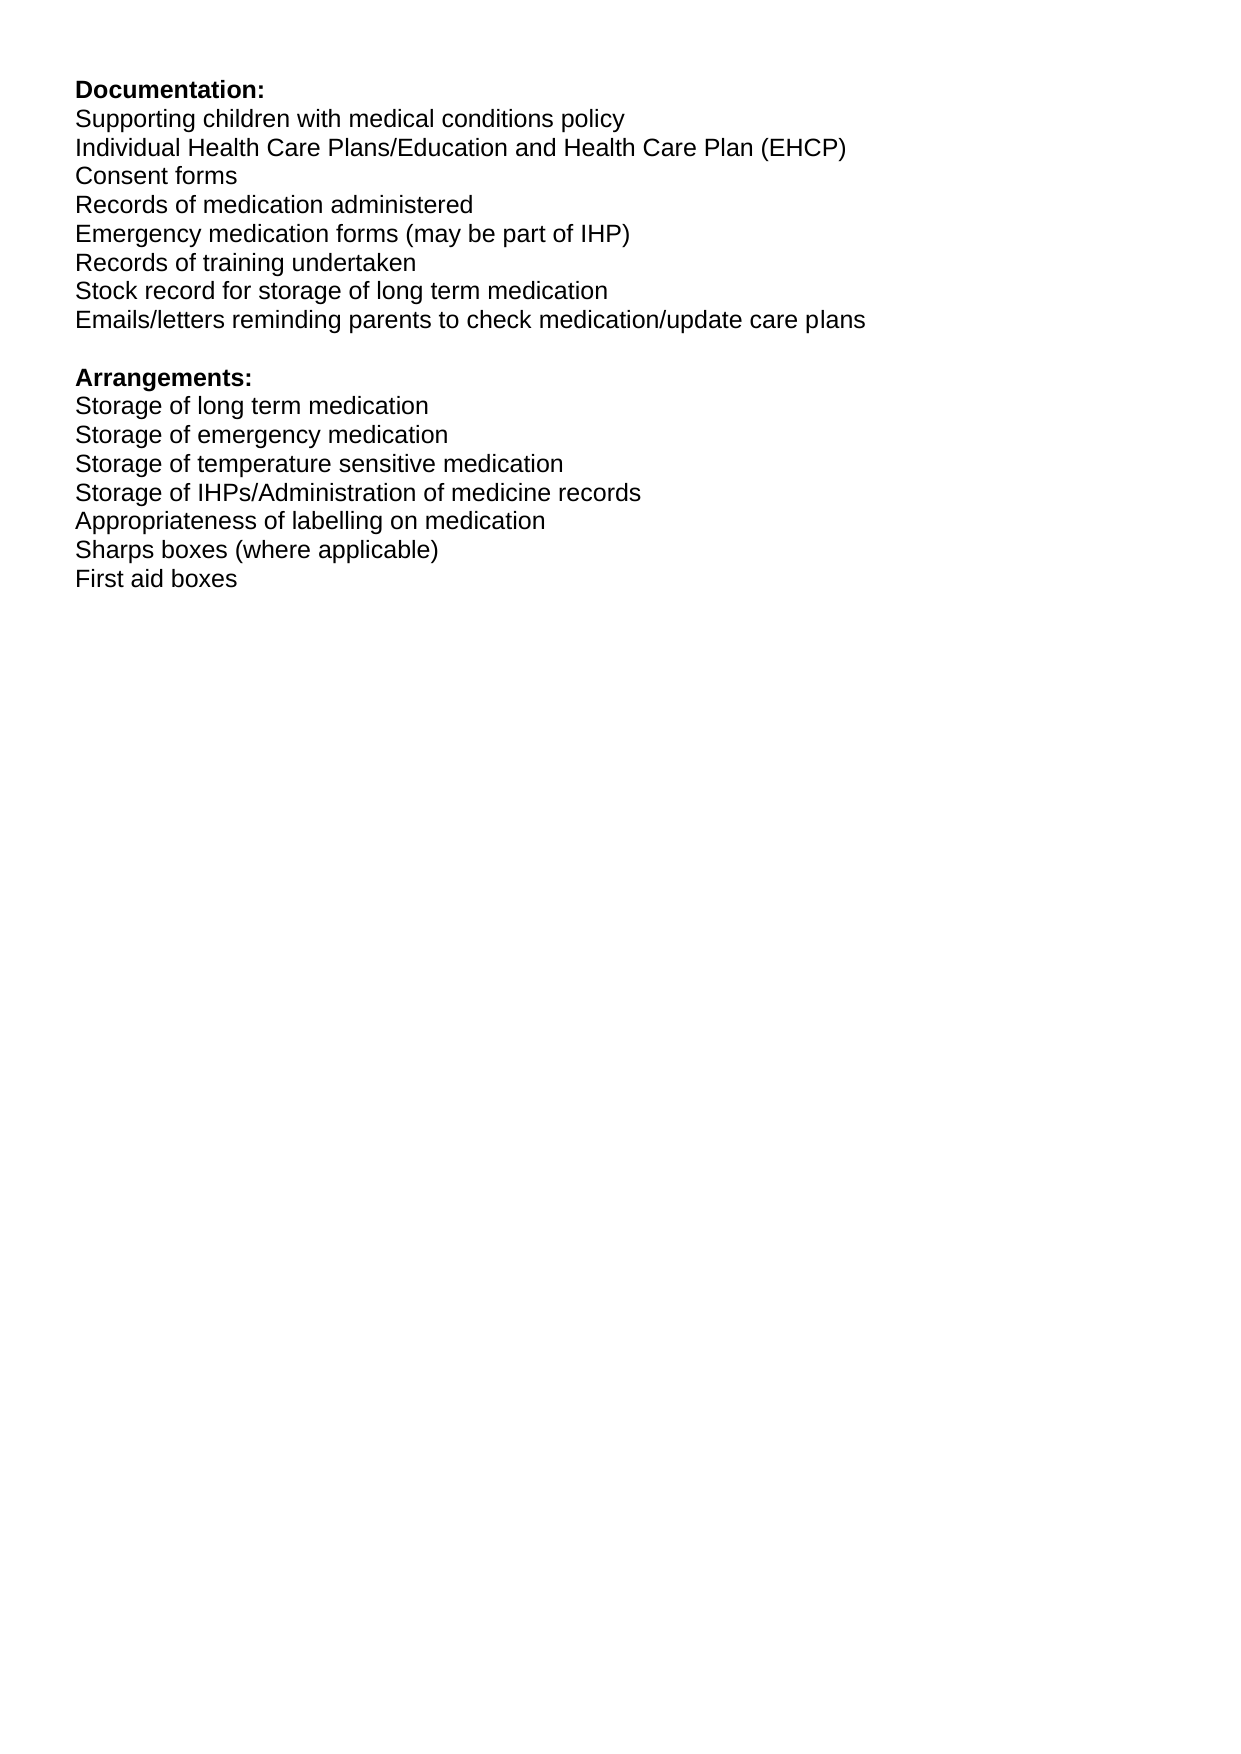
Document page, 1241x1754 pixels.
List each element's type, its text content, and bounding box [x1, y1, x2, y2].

text Stock record for storage of long term medication [75, 276, 1165, 305]
text Records of training undertaken [75, 247, 1165, 276]
text First aid boxes [75, 564, 1165, 592]
text Sharps boxes (where applicable) [75, 535, 1165, 564]
text Arrangements: [75, 362, 1165, 391]
text Storage of long term medication [75, 391, 1165, 420]
text Appropriateness of labelling on medication [75, 506, 1165, 535]
text Storage of IHPs/Administration of medicine records [75, 477, 1165, 506]
text Storage of temperature sensitive medication [75, 449, 1165, 477]
text Individual Health Care Plans/Education and Health Care Plan (EHCP) [75, 132, 1165, 161]
text Supporting children with medical conditions policy [75, 104, 1165, 132]
text Documentation: [75, 75, 1165, 104]
text Storage of emergency medication [75, 420, 1165, 449]
text Emails/letters reminding parents to check medication/update care plans [75, 305, 1165, 334]
text Consent forms [75, 161, 1165, 190]
text Records of medication administered [75, 190, 1165, 219]
text Emergency medication forms (may be part of IHP) [75, 219, 1165, 247]
